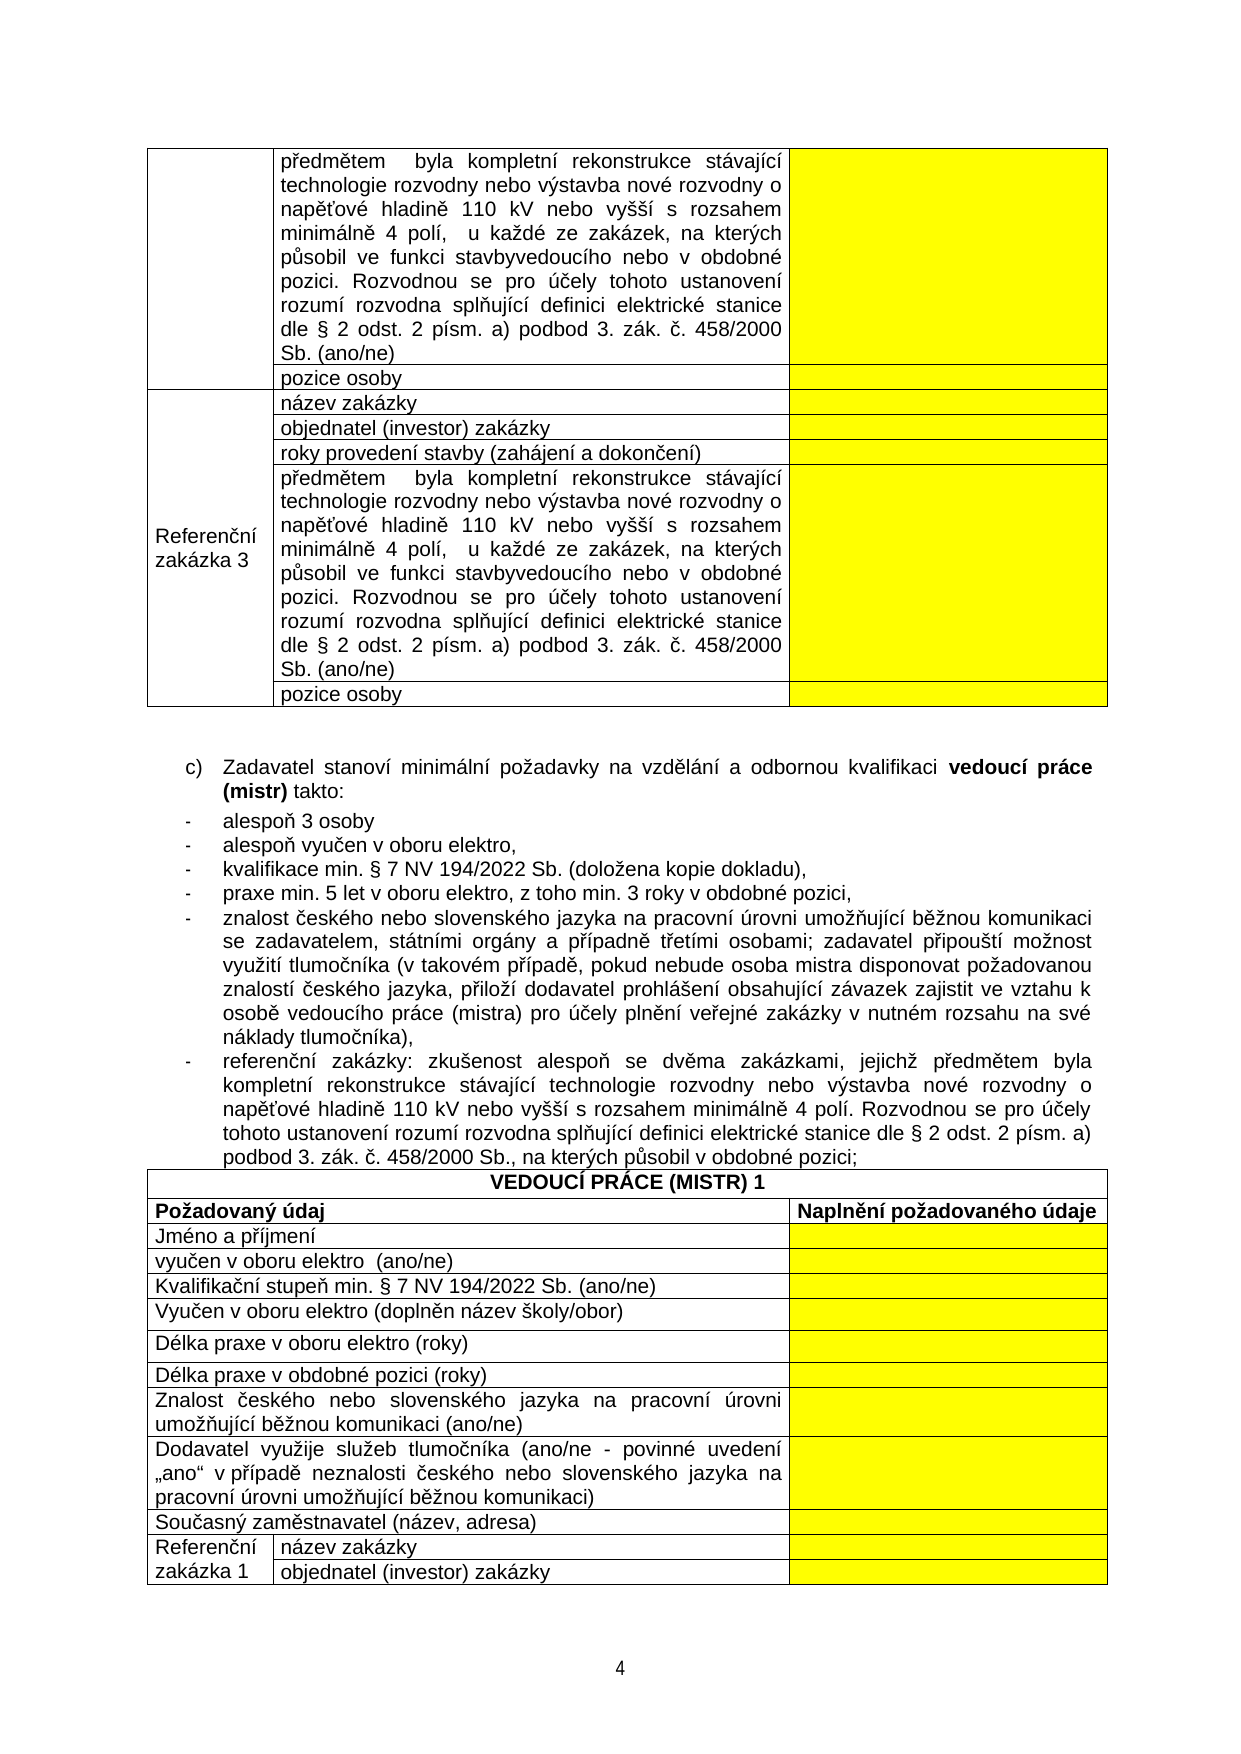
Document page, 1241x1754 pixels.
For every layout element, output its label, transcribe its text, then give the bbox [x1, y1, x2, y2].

table_cell Délka praxe v obdobné pozici (roky) [148, 1363, 789, 1387]
list alespoň vyučen v oboru elektro, [185, 833, 1093, 857]
table_cell vyučen v oboru elektro (ano/ne) [148, 1249, 789, 1273]
table_cell [790, 1249, 1107, 1273]
table_cell Naplnění požadovaného údaje [790, 1199, 1107, 1223]
list alespoň 3 osoby [185, 809, 1093, 833]
list referenční zakázky: zkušenost alespoň se dvěma zakázkami, jejichž předmětem byla kompletní rekonstrukce stávající technologie rozvodny nebo výstavba nové rozvodny o napěťové hladině 110 kV nebo vyšší s rozsahem minimálně 4 polí. Rozvodnou se pro účely tohoto ustanovení rozumí rozvodna splňující definici elektrické stanice dle § 2 odst. 2 písm. a) podbod 3. zák. č. 458/2000 Sb., na kterých působil v obdobné pozici; [185, 1049, 1093, 1169]
table_cell [790, 465, 1107, 681]
table_header vedoucí práce (mistr) 1 [148, 1170, 1107, 1198]
table_cell objednatel (investor) zakázky [274, 1560, 789, 1584]
table_cell Vyučen v oboru elektro (doplněn název školy/obor) [148, 1299, 789, 1330]
table_cell Požadovaný údaj [148, 1199, 789, 1223]
table_cell Délka praxe v oboru elektro (roky) [148, 1331, 789, 1362]
table_cell pozice osoby [274, 365, 789, 389]
table_cell [790, 149, 1107, 364]
table_cell pozice osoby [274, 682, 789, 706]
list praxe min. 5 let v oboru elektro, z toho min. 3 roky v obdobné pozici, [185, 881, 1093, 905]
table_cell [790, 1560, 1107, 1584]
table_cell [790, 390, 1107, 414]
table_cell [790, 1224, 1107, 1248]
table_cell [790, 1363, 1107, 1387]
table_cell [790, 1437, 1107, 1509]
table_cell objednatel (investor) zakázky [274, 415, 789, 439]
table_cell [790, 682, 1107, 706]
table_cell Dodavatel využije služeb tlumočníka (ano/ne - povinné uvedení „ano“ v případě neznalosti českého nebo slovenského jazyka na pracovní úrovni umožňující běžnou komunikaci) [148, 1437, 789, 1509]
table_cell [790, 1535, 1107, 1559]
table_cell [790, 1388, 1107, 1436]
table_cell Referenční zakázka 3 [148, 390, 273, 706]
table_cell [790, 1299, 1107, 1330]
table_cell [790, 1510, 1107, 1534]
list Zadavatel stanoví minimální požadavky na vzdělání a odbornou kvalifikaci vedoucí práce (mistr) takto: [185, 755, 1093, 803]
table_cell [790, 1331, 1107, 1362]
table_cell Současný zaměstnavatel (název, adresa) [148, 1510, 789, 1534]
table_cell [274, 149, 789, 364]
table_cell název zakázky [274, 1535, 789, 1559]
table_cell [790, 415, 1107, 439]
table_cell Referenční zakázka 1 [148, 1535, 273, 1584]
list kvalifikace min. § 7 NV 194/2022 Sb. (doložena kopie dokladu), [185, 857, 1093, 881]
table_cell Znalost českého nebo slovenského jazyka na pracovní úrovni umožňující běžnou komunikaci (ano/ne) [148, 1388, 789, 1436]
table_cell [790, 1274, 1107, 1298]
list znalost českého nebo slovenského jazyka na pracovní úrovni umožňující běžnou komunikaci se zadavatelem, státními orgány a případně třetími osobami; zadavatel připouští možnost využití tlumočníka (v takovém případě, pokud nebude osoba mistra disponovat požadovanou znalostí českého jazyka, přiloží dodavatel prohlášení obsahující závazek zajistit ve vztahu k osobě vedoucího práce (mistra) pro účely plnění veřejné zakázky v nutném rozsahu na své náklady tlumočníka), [185, 905, 1093, 1049]
table_cell název zakázky [274, 390, 789, 414]
table_cell Kvalifikační stupeň min. § 7 NV 194/2022 Sb. (ano/ne) [148, 1274, 789, 1298]
table_cell Jméno a příjmení [148, 1224, 789, 1248]
table_cell [790, 440, 1107, 464]
table_cell [790, 365, 1107, 389]
table_cell roky provedení stavby (zahájení a dokončení) [274, 440, 789, 464]
